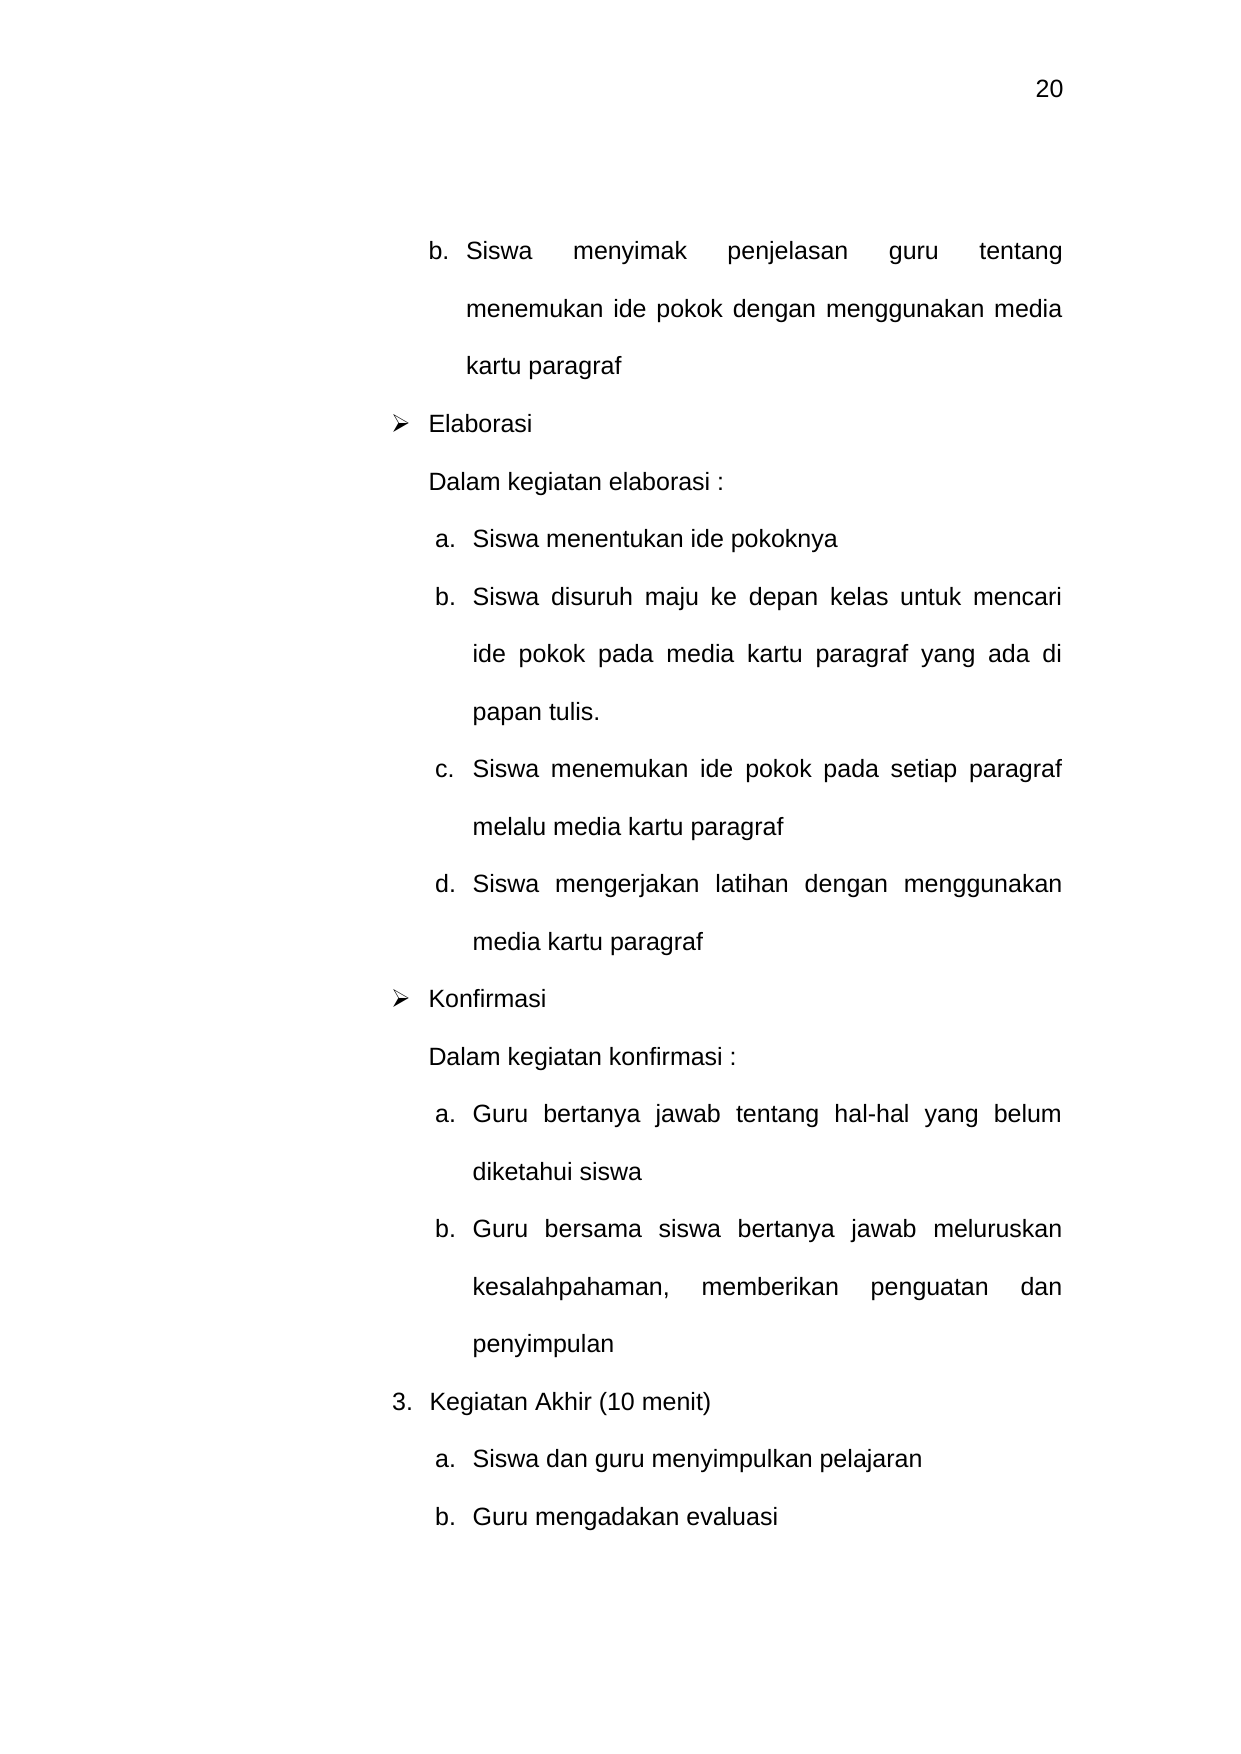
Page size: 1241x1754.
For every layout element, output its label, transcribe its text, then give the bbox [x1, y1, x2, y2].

list Konfirmasi [391, 984, 1063, 1013]
list Guru bertanya jawab tentang hal-hal yang belum diketahui siswa [435, 1099, 1063, 1185]
list Siswa mengerjakan latihan dengan menggunakan media kartu paragraf [435, 869, 1063, 955]
list Kegiatan Akhir (10 menit) [392, 1387, 1063, 1415]
list Siswa menentukan ide pokoknya [435, 524, 1063, 553]
list Elaborasi [391, 409, 1063, 438]
list Siswa disuruh maju ke depan kelas untuk mencari ide pokok pada media kartu paragraf yang ada di papan tulis. [435, 581, 1063, 725]
list Dalam kegiatan elaborasi : [428, 466, 1063, 495]
list Siswa menemukan ide pokok pada setiap paragraf melalu media kartu paragraf [435, 754, 1063, 840]
list Dalam kegiatan konfirmasi : [428, 1042, 1063, 1070]
list Siswa menyimak penjelasan guru tentang menemukan ide pokok dengan menggunakan media kartu paragraf [428, 236, 1063, 380]
list Siswa dan guru menyimpulkan pelajaran [435, 1444, 1063, 1473]
list Guru mengadakan evaluasi [435, 1502, 1063, 1530]
list Guru bersama siswa bertanya jawab meluruskan kesalahpahaman, memberikan penguatan dan penyimpulan [435, 1214, 1063, 1358]
